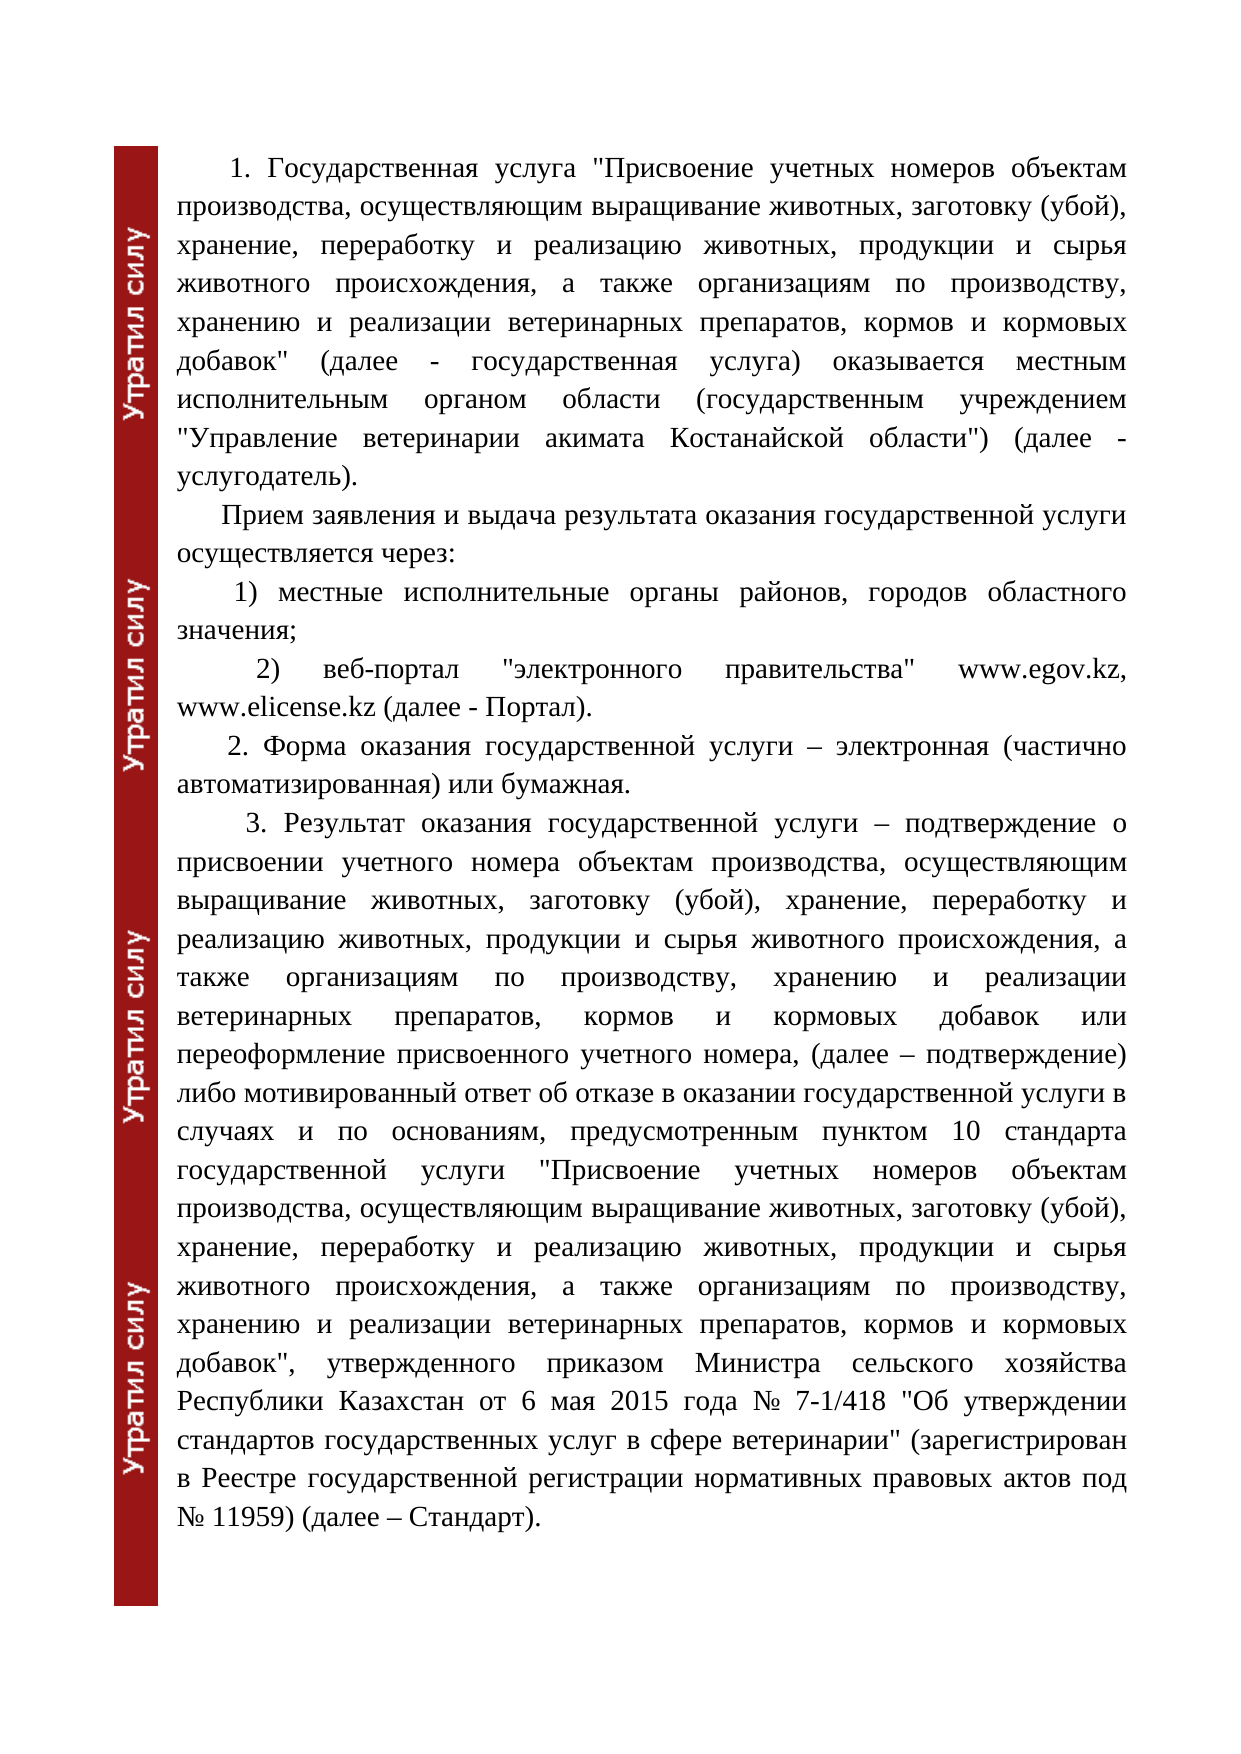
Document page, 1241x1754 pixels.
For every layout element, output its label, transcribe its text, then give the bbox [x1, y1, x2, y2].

picture [114, 492, 158, 497]
picture [114, 646, 158, 651]
text 3. Результат оказания государственной услуги – подтверждение о присвоении учетного номера объектам производства, осуществляющим выращивание животных, заготовку (убой), хранение, переработку и реализацию животных, продукции и сырья животного происхождения, а также организациям по производству, хранению и реализации ветеринарных препаратов, кормов и кормовых добавок или переоформление присвоенного учетного номера, (далее – подтверждение) либо мотивированный ответ об отказе в оказании государственной услуги в случаях и по основаниям, предусмотренным пунктом 10 стандарта государственной услуги "Присвоение учетных номеров объектам производства, осуществляющим выращивание животных, заготовку (убой), хранение, переработку и реализацию животных, продукции и сырья животного происхождения, а также организациям по производству, хранению и реализации ветеринарных препаратов, кормов и кормовых добавок", утвержденного приказом Министра сельского хозяйства Республики Казахстан от 6 мая 2015 года № 7-1/418 "Об утверждении стандартов государственных услуг в сфере ветеринарии" (зарегистрирован в Реестре государственной регистрации нормативных правовых актов под № 11959) (далее – Стандарт). [112, 805, 1128, 1532]
text 1. Государственная услуга "Присвоение учетных номеров объектам производства, осуществляющим выращивание животных, заготовку (убой), хранение, переработку и реализацию животных, продукции и сырья животного происхождения, а также организациям по производству, хранению и реализации ветеринарных препаратов, кормов и кормовых добавок" (далее - государственная услуга) оказывается местным исполнительным органом области (государственным учреждением "Управление ветеринарии акимата Костанайской области") (далее - услугодатель). [112, 150, 1128, 492]
text Прием заявления и выдача результата оказания государственной услуги осуществляется через: [112, 497, 1128, 569]
picture [114, 1532, 158, 1606]
picture [114, 723, 158, 728]
picture [114, 146, 158, 150]
text 2. Форма оказания государственной услуги – электронная (частично автоматизированная) или бумажная. [112, 728, 1128, 800]
text 1) местные исполнительные органы районов, городов областного значения; [112, 574, 1128, 646]
picture [114, 800, 158, 805]
picture [114, 569, 158, 574]
text 2) веб-портал "электронного правительства" www.egov.kz, www.elicense.kz (далее - Портал). [112, 651, 1128, 723]
